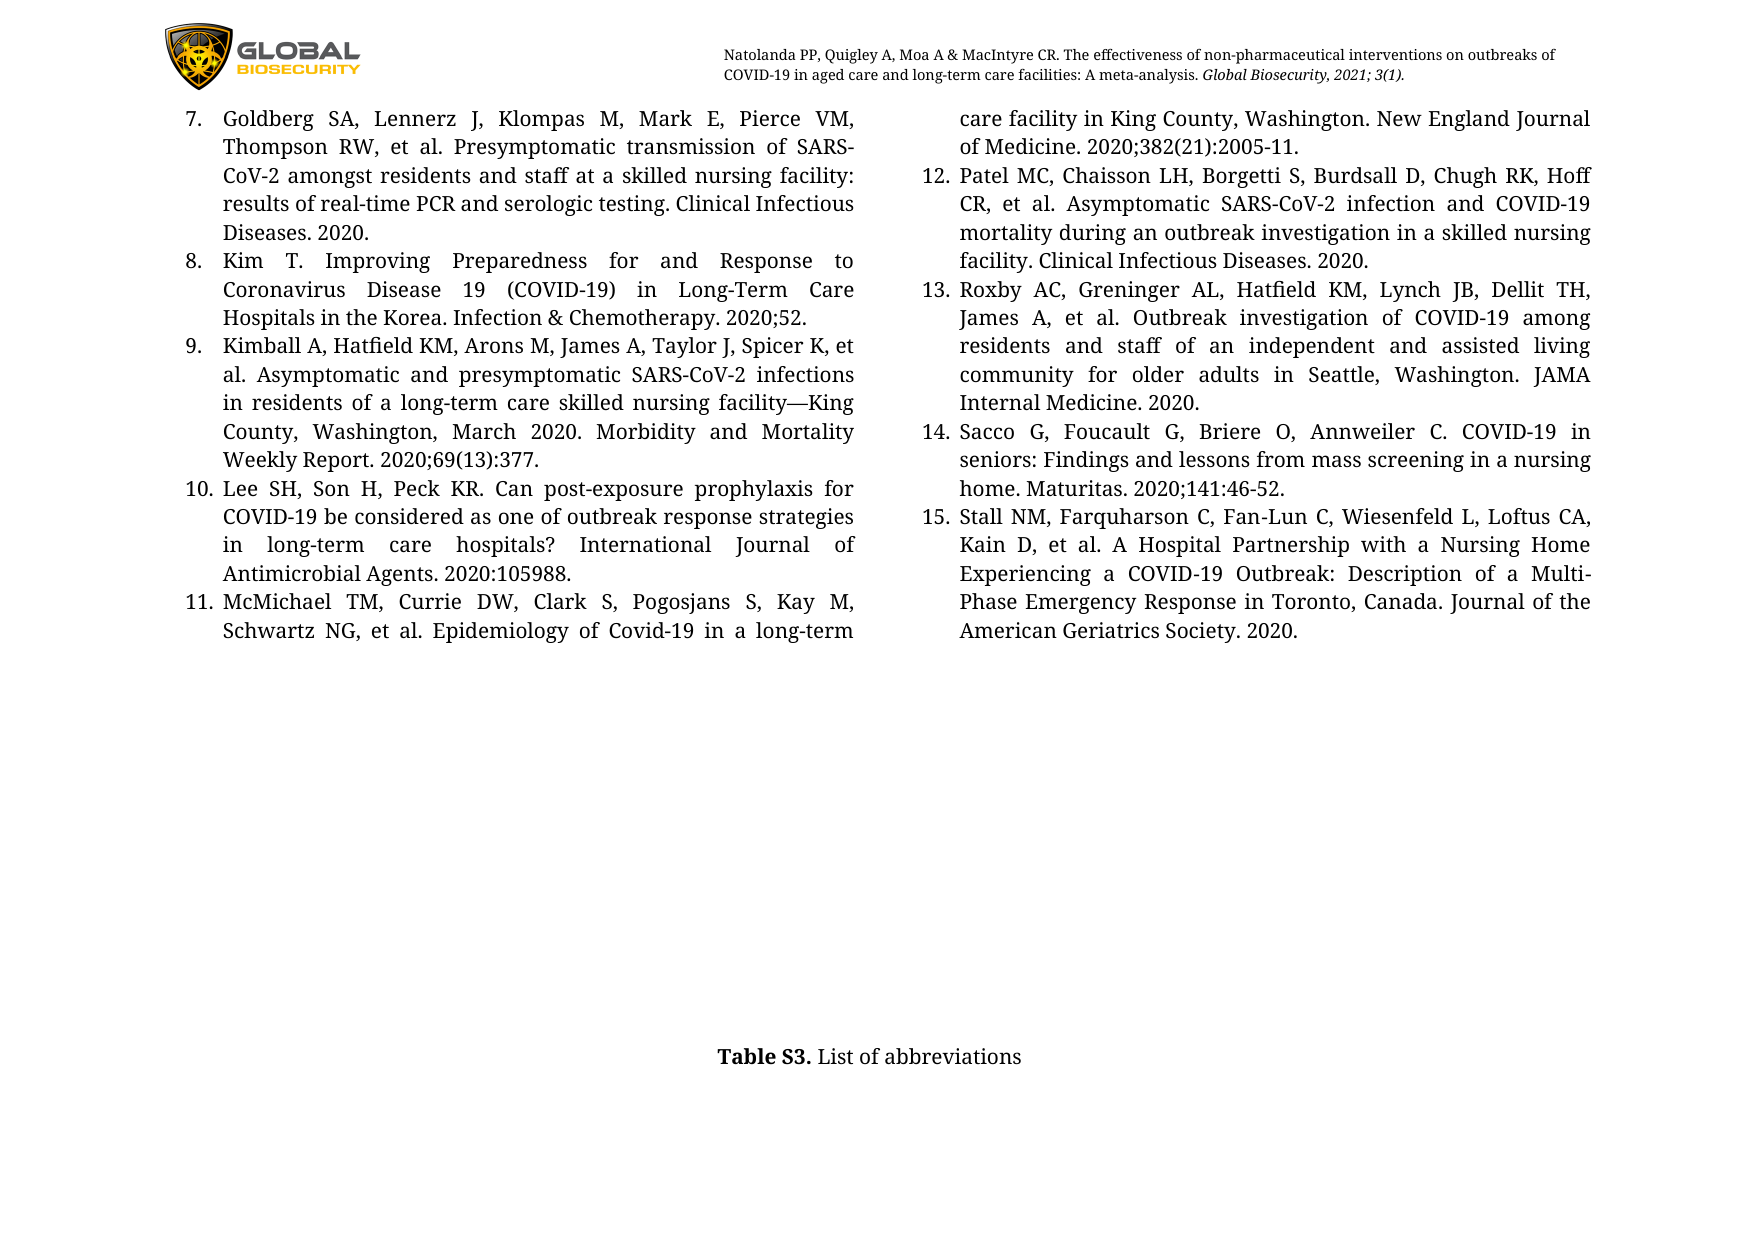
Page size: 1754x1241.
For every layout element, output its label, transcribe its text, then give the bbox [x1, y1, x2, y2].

list Goldberg SA, Lennerz J, Klompas M, Mark E, Pierce VM, Thompson RW, et al. Presymptomatic transmission of SARS-CoV-2 amongst residents and staff at a skilled nursing facility: results of real-time PCR and serologic testing. Clinical Infectious Diseases. 2020. [185, 104, 855, 246]
list McMichael TM, Currie DW, Clark S, Pogosjans S, Kay M, Schwartz NG, et al. Epidemiology of Covid-19 in a long-term care facility in King County, Washington. New England Journal of Medicine. 2020;382(21):2005-11. [185, 587, 855, 644]
list Kimball A, Hatfield KM, Arons M, James A, Taylor J, Spicer K, et al. Asymptomatic and presymptomatic SARS-CoV-2 infections in residents of a long-term care skilled nursing facility—King County, Washington, March 2020. Morbidity and Mortality Weekly Report. 2020;69(13):377. [185, 332, 855, 474]
list Roxby AC, Greninger AL, Hatfield KM, Lynch JB, Dellit TH, James A, et al. Outbreak investigation of COVID-19 among residents and staff of an independent and assisted living community for older adults in Seattle, Washington. JAMA Internal Medicine. 2020. [922, 275, 1591, 417]
list Stall NM, Farquharson C, Fan‐Lun C, Wiesenfeld L, Loftus CA, Kain D, et al. A Hospital Partnership with a Nursing Home Experiencing a COVID‐19 Outbreak: Description of a Multi‐Phase Emergency Response in Toronto, Canada. Journal of the American Geriatrics Society. 2020. [922, 502, 1591, 644]
picture [155, 12, 373, 102]
list Sacco G, Foucault G, Briere O, Annweiler C. COVID-19 in seniors: Findings and lessons from mass screening in a nursing home. Maturitas. 2020;141:46-52. [922, 417, 1591, 502]
list Kim T. Improving Preparedness for and Response to Coronavirus Disease 19 (COVID-19) in Long-Term Care Hospitals in the Korea. Infection & Chemotherapy. 2020;52. [185, 246, 855, 332]
list Lee SH, Son H, Peck KR. Can post-exposure prophylaxis for COVID-19 be considered as one of outbreak response strategies in long-term care hospitals? International Journal of Antimicrobial Agents. 2020:105988. [185, 474, 855, 587]
list Patel MC, Chaisson LH, Borgetti S, Burdsall D, Chugh RK, Hoff CR, et al. Asymptomatic SARS-CoV-2 infection and COVID-19 mortality during an outbreak investigation in a skilled nursing facility. Clinical Infectious Diseases. 2020. [922, 161, 1591, 275]
list McMichael TM, Currie DW, Clark S, Pogosjans S, Kay M, Schwartz NG, et al. Epidemiology of Covid-19 in a long-term care facility in King County, Washington. New England Journal of Medicine. 2020;382(21):2005-11. [922, 104, 1591, 161]
text Table S3. List of abbreviations [148, 1042, 1591, 1071]
